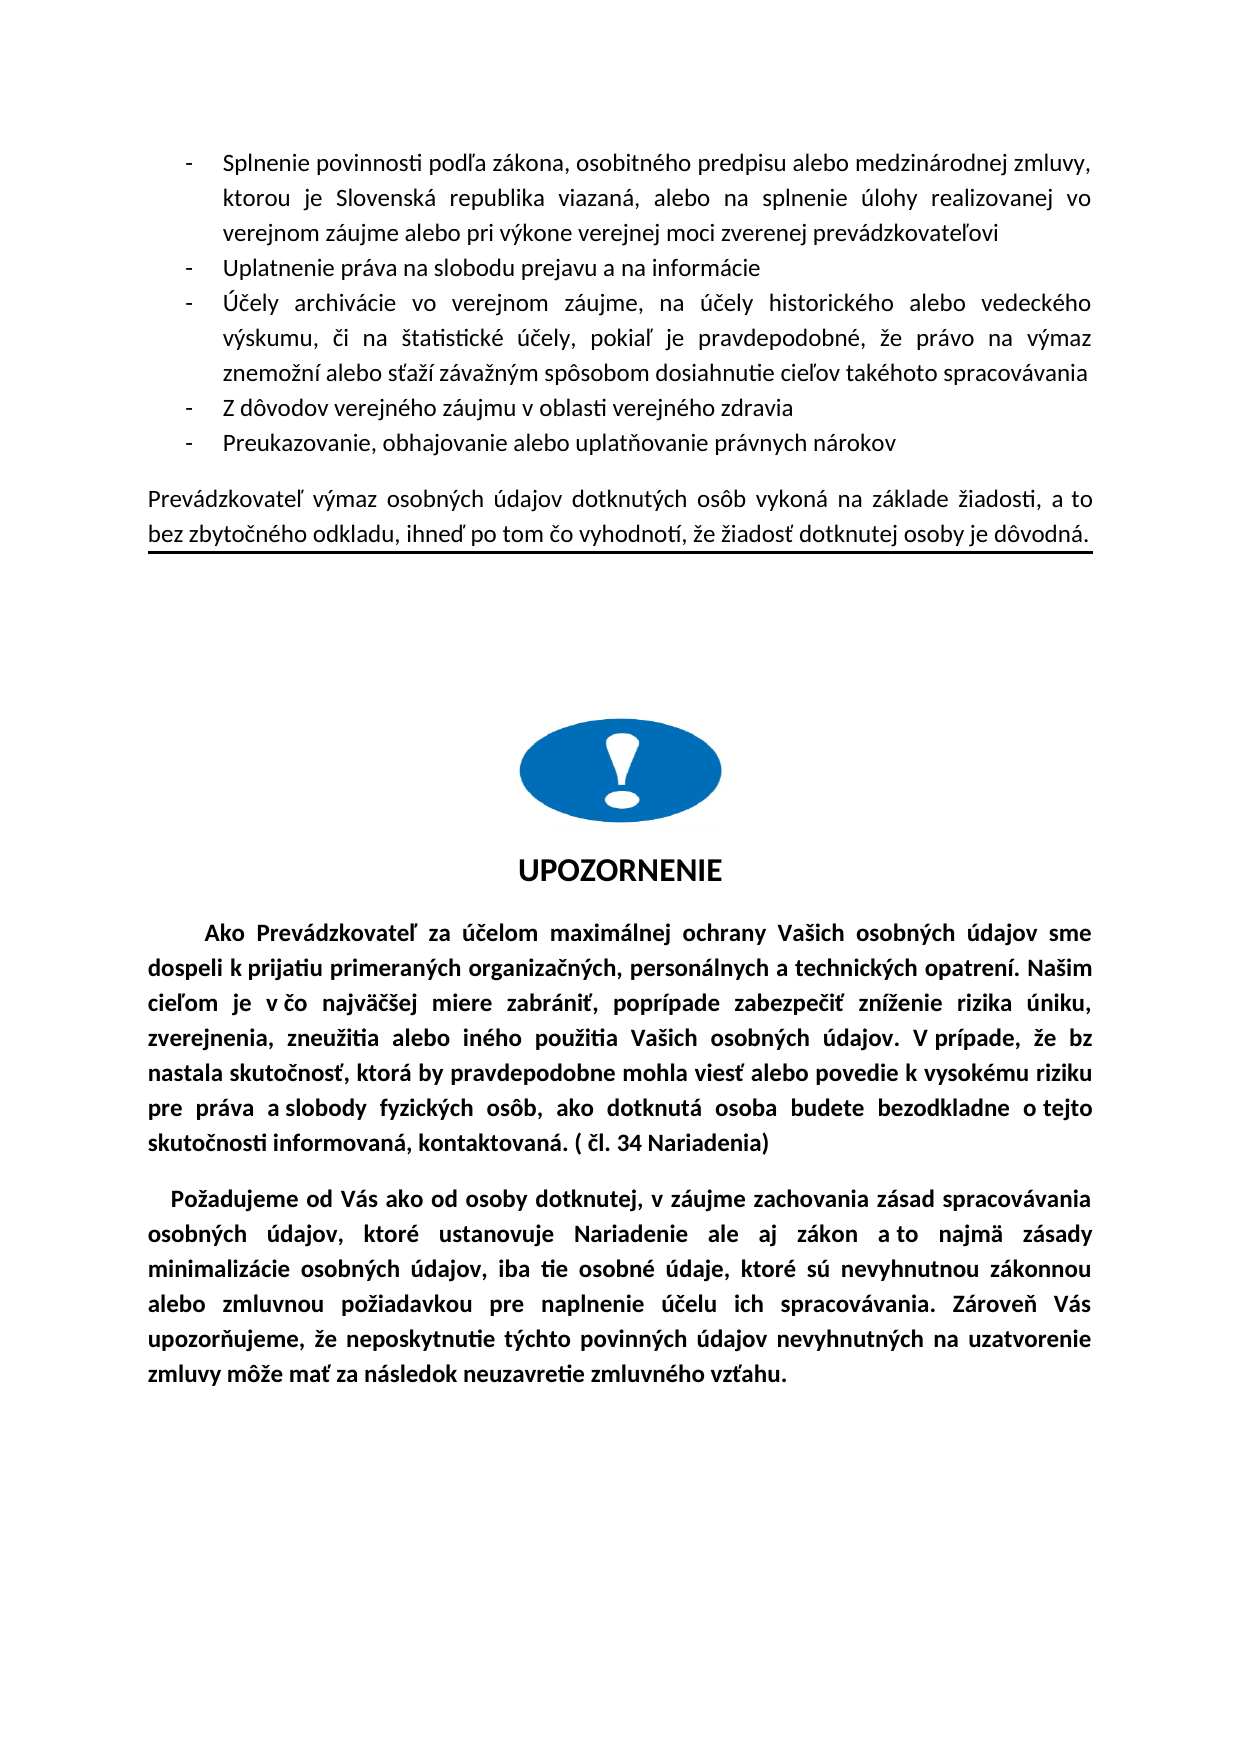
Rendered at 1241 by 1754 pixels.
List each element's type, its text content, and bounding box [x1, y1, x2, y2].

list Z dôvodov verejného záujmu v oblasti verejného zdravia [185, 393, 1093, 423]
text Požadujeme od Vás ako od osoby dotknutej, v záujme zachovania zásad spracovávania osobných údajov, ktoré ustanovuje Nariadenie ale aj zákon a to najmä zásady minimalizácie osobných údajov, iba tie osobné údaje, ktoré sú nevyhnutnou zákonnou alebo zmluvnou požiadavkou pre naplnenie účelu ich spracovávania. Zároveň Vás upozorňujeme, že neposkytnutie týchto povinných údajov nevyhnutných na uzatvorenie zmluvy môže mať za následok neuzavretie zmluvného vzťahu. [148, 1183, 1093, 1388]
text Prevádzkovateľ výmaz osobných údajov dotknutých osôb vykoná na základe žiadosti, a to bez zbytočného odkladu, ihneď po tom čo vyhodnotí, že žiadosť dotknutej osoby je dôvodná. [148, 483, 1093, 551]
list Uplatnenie práva na slobodu prejavu a na informácie [185, 253, 1093, 283]
text Ako Prevádzkovateľ za účelom maximálnej ochrany Vašich osobných údajov sme dospeli k prijatiu primeraných organizačných, personálnych a technických opatrení. Našim cieľom je v čo najväčšej miere zabrániť, poprípade zabezpečiť zníženie rizika úniku, zverejnenia, zneužitia alebo iného použitia Vašich osobných údajov. V prípade, že bz nastala skutočnosť, ktorá by pravdepodobne mohla viesť alebo povedie k vysokému riziku pre práva a slobody fyzických osôb, ako dotknutá osoba budete bezodkladne o tejto skutočnosti informovaná, kontaktovaná. ( čl. 34 Nariadenia) [148, 917, 1093, 1157]
list Účely archivácie vo verejnom záujme, na účely historického alebo vedeckého výskumu, či na štatistické účely, pokiaľ je pravdepodobné, že právo na výmaz znemožní alebo sťaží závažným spôsobom dosiahnutie cieľov takéhoto spracovávania [185, 288, 1093, 388]
list Splnenie povinnosti podľa zákona, osobitného predpisu alebo medzinárodnej zmluvy, ktorou je Slovenská republika viazaná, alebo na splnenie úlohy realizovanej vo verejnom záujme alebo pri výkone verejnej moci zverenej prevádzkovateľovi [185, 148, 1093, 248]
text UPOZORNENIE [148, 849, 1093, 890]
picture [504, 714, 737, 825]
list Preukazovanie, obhajovanie alebo uplatňovanie právnych nárokov [185, 428, 1093, 458]
